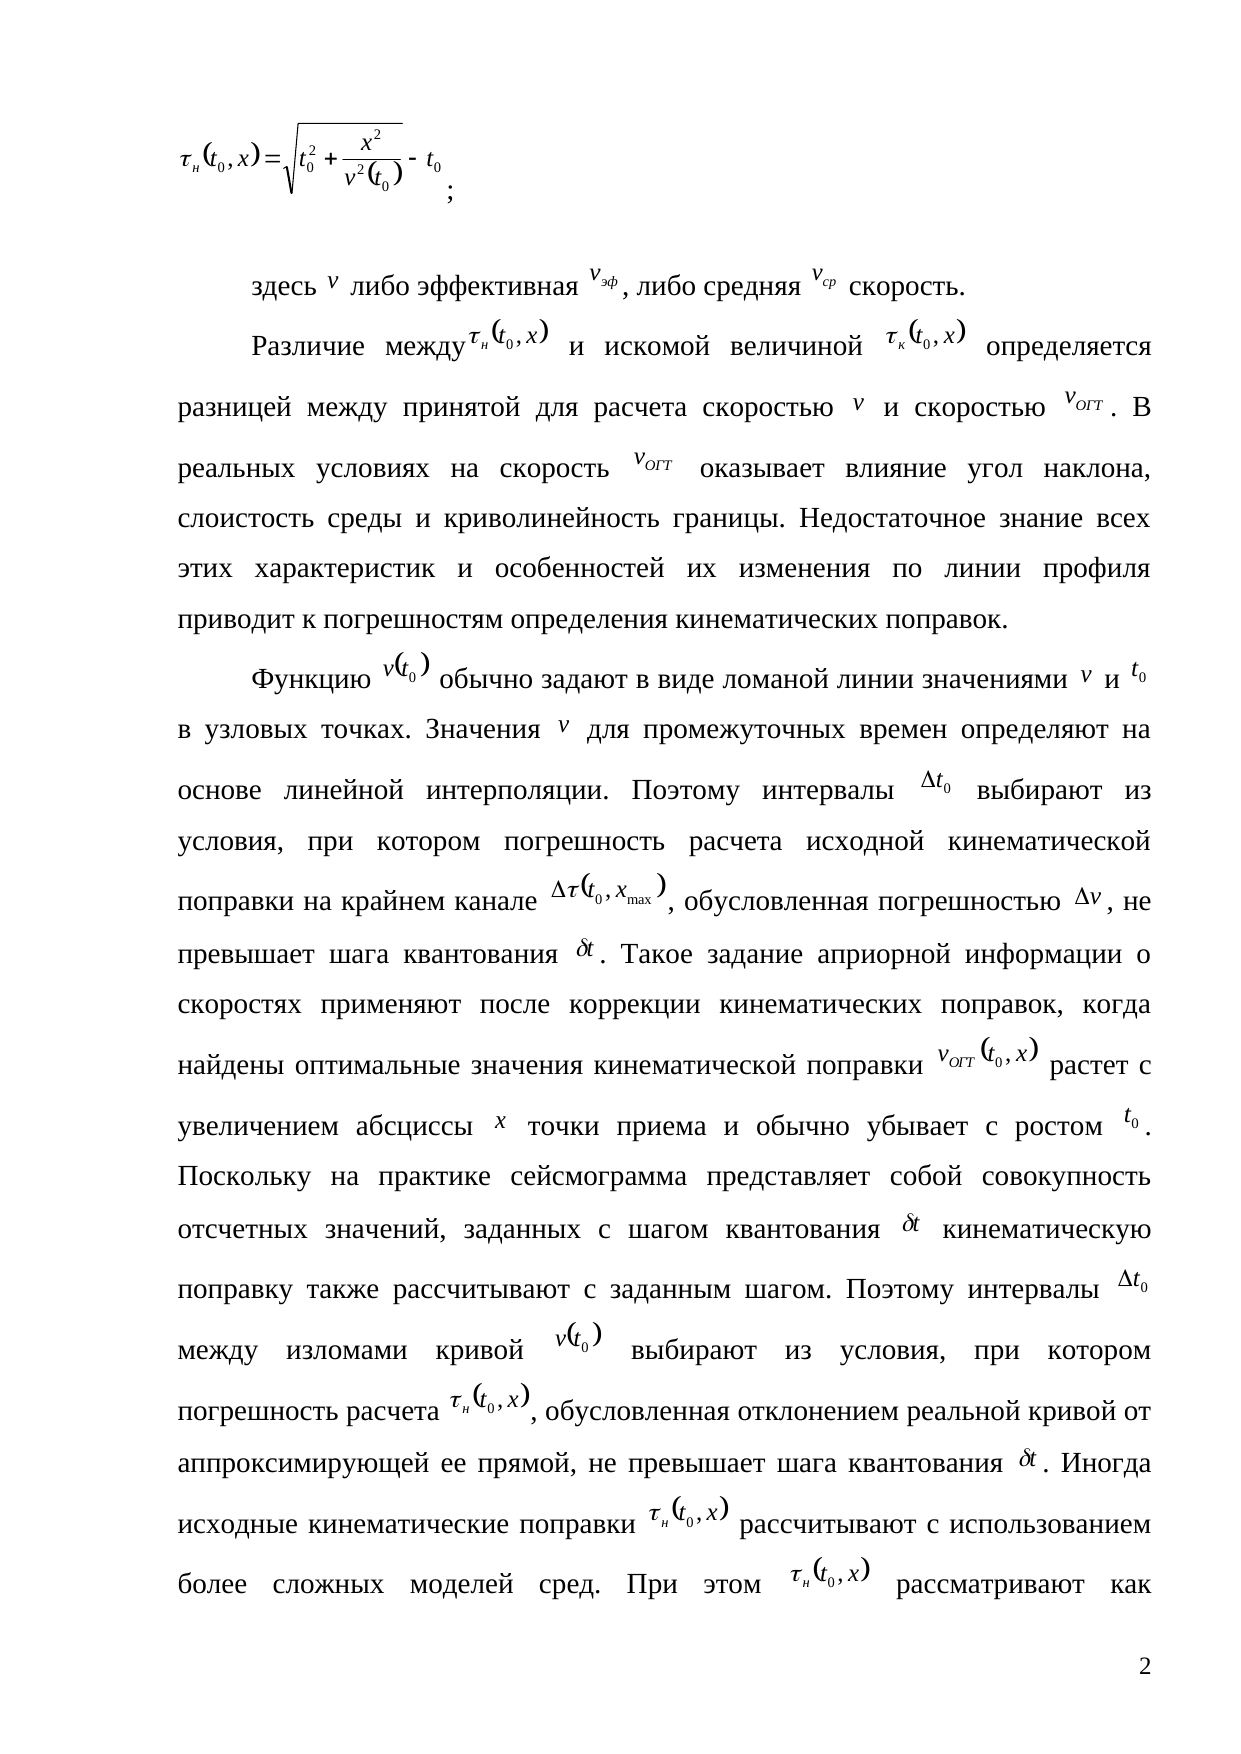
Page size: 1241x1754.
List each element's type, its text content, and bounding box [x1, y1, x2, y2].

text Различие между и искомой величиной определяется разницей между принятой для расчета скоростью и скоростью . В реальных условиях на скорость оказывает влияние угол наклона, слоистость среды и криволинейность границы. Недостаточное знание всех этих характеристик и особенностей их изменения по линии профиля приводит к погрешностям определения кинематических поправок. [177, 318, 1152, 634]
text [177, 651, 1152, 1600]
text здесь либо эффективная , либо средняя скорость. [177, 256, 1152, 301]
